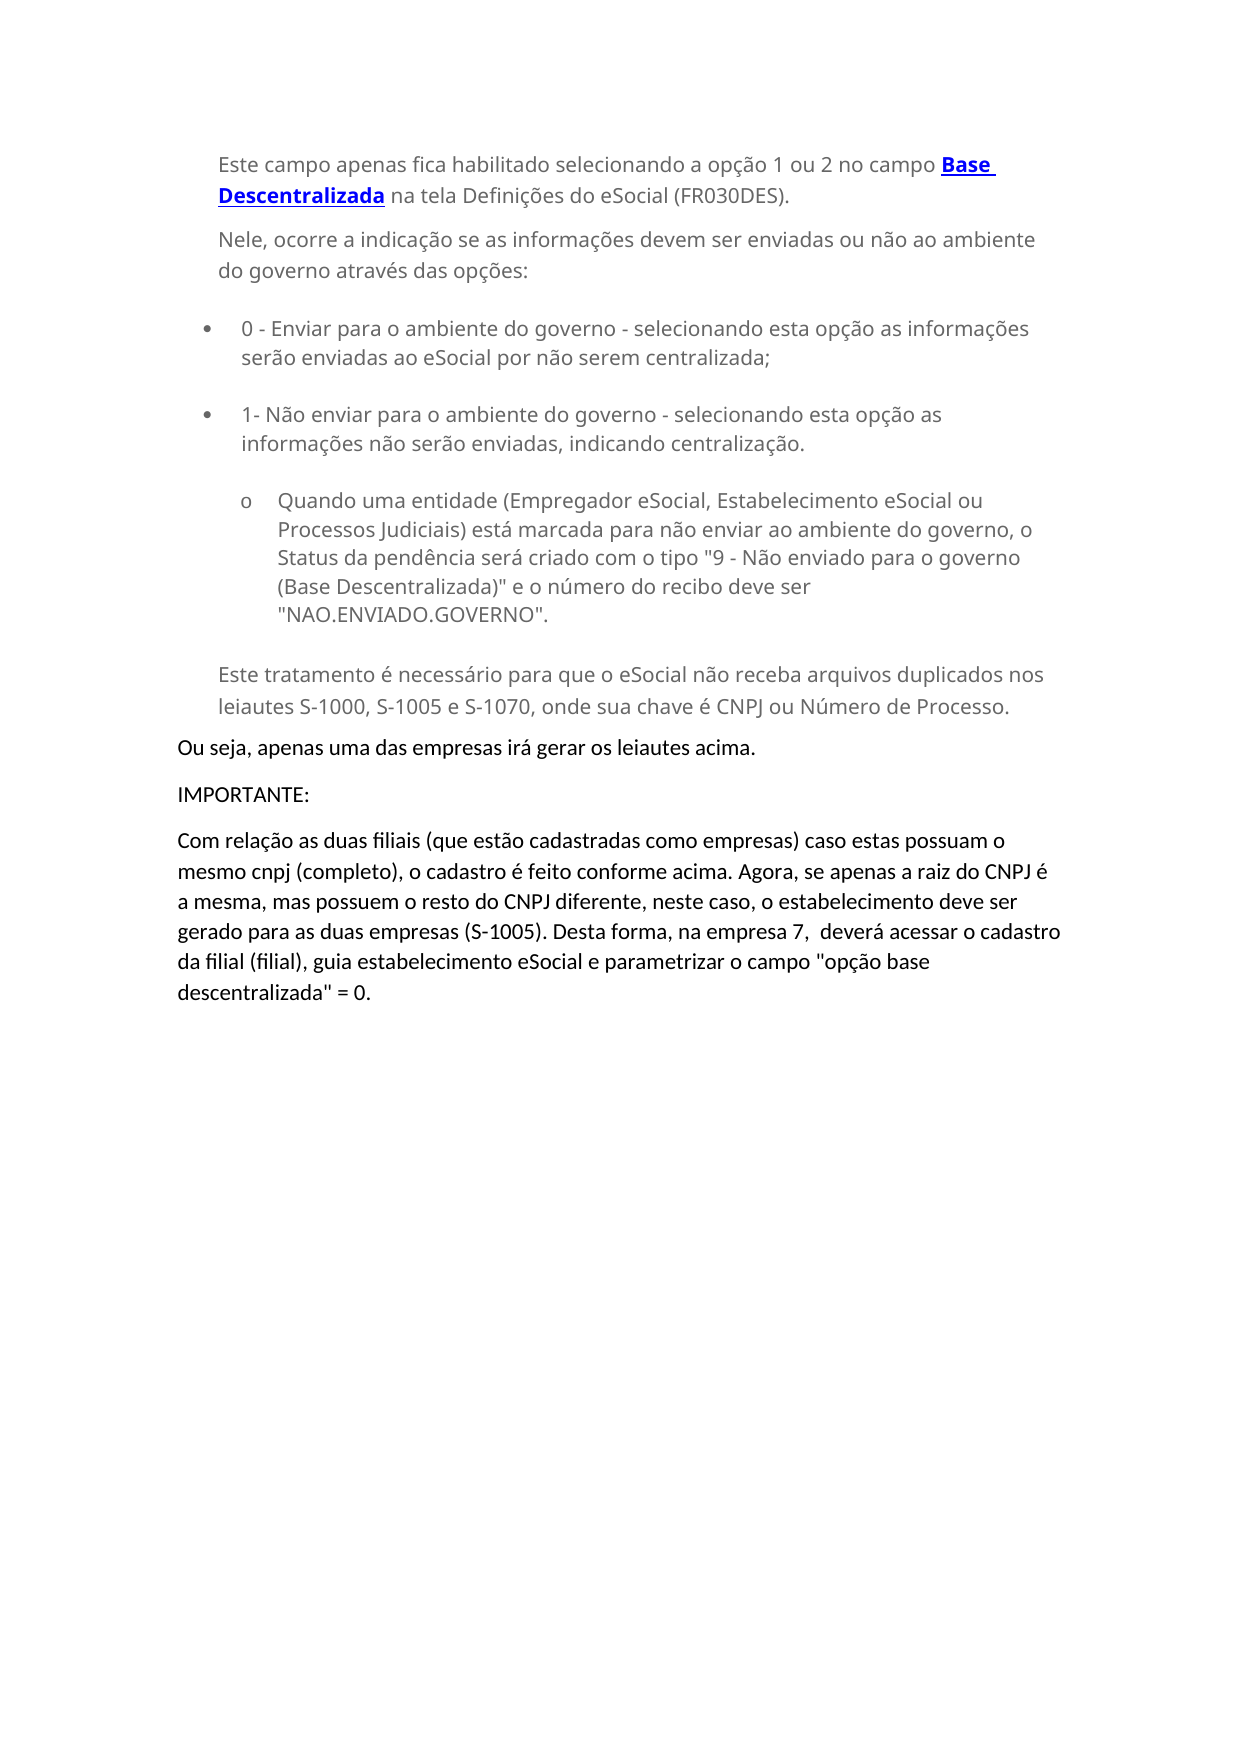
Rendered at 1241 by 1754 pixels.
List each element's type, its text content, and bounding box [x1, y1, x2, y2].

text Ou seja, apenas uma das empresas irá gerar os leiautes acima. [177, 733, 1063, 761]
text Com relação as duas filiais (que estão cadastradas como empresas) caso estas possuam o mesmo cnpj (completo), o cadastro é feito conforme acima. Agora, se apenas a raiz do CNPJ é a mesma, mas possuem o resto do CNPJ diferente, neste caso, o estabelecimento deve ser gerado para as duas empresas (S-1005). Desta forma, na empresa 7, deverá acessar o cadastro da filial (filial), guia estabelecimento eSocial e parametrizar o campo "opção base descentralizada" = 0. [177, 827, 1063, 1006]
text IMPORTANTE: [177, 780, 1063, 808]
list Quando uma entidade (Empregador eSocial, Estabelecimento eSocial ou Processos Judiciais) está marcada para não enviar ao ambiente do governo, o Status da pendência será criado com o tipo "9 - Não enviado para o governo (Base Descentralizada)" e o número do recibo deve ser "NAO.ENVIADO.GOVERNO". [240, 486, 1038, 629]
list 1- Não enviar para o ambiente do governo - selecionando esta opção as informações não serão enviadas, indicando centralização. [204, 400, 1051, 457]
text Nele, ocorre a indicação se as informações devem ser enviadas ou não ao ambiente do governo através das opções: [218, 223, 1051, 285]
text Este tratamento é necessário para que o eSocial não receba arquivos duplicados nos leiautes S-1000, S-1005 e S-1070, onde sua chave é CNPJ ou Número de Processo. [218, 658, 1051, 720]
list 0 - Enviar para o ambiente do governo - selecionando esta opção as informações serão enviadas ao eSocial por não serem centralizada; [204, 314, 1051, 371]
text Este campo apenas fica habilitado selecionando a opção 1 ou 2 no campo Base Descentralizada na tela Definições do eSocial (FR030DES). [218, 148, 1051, 210]
